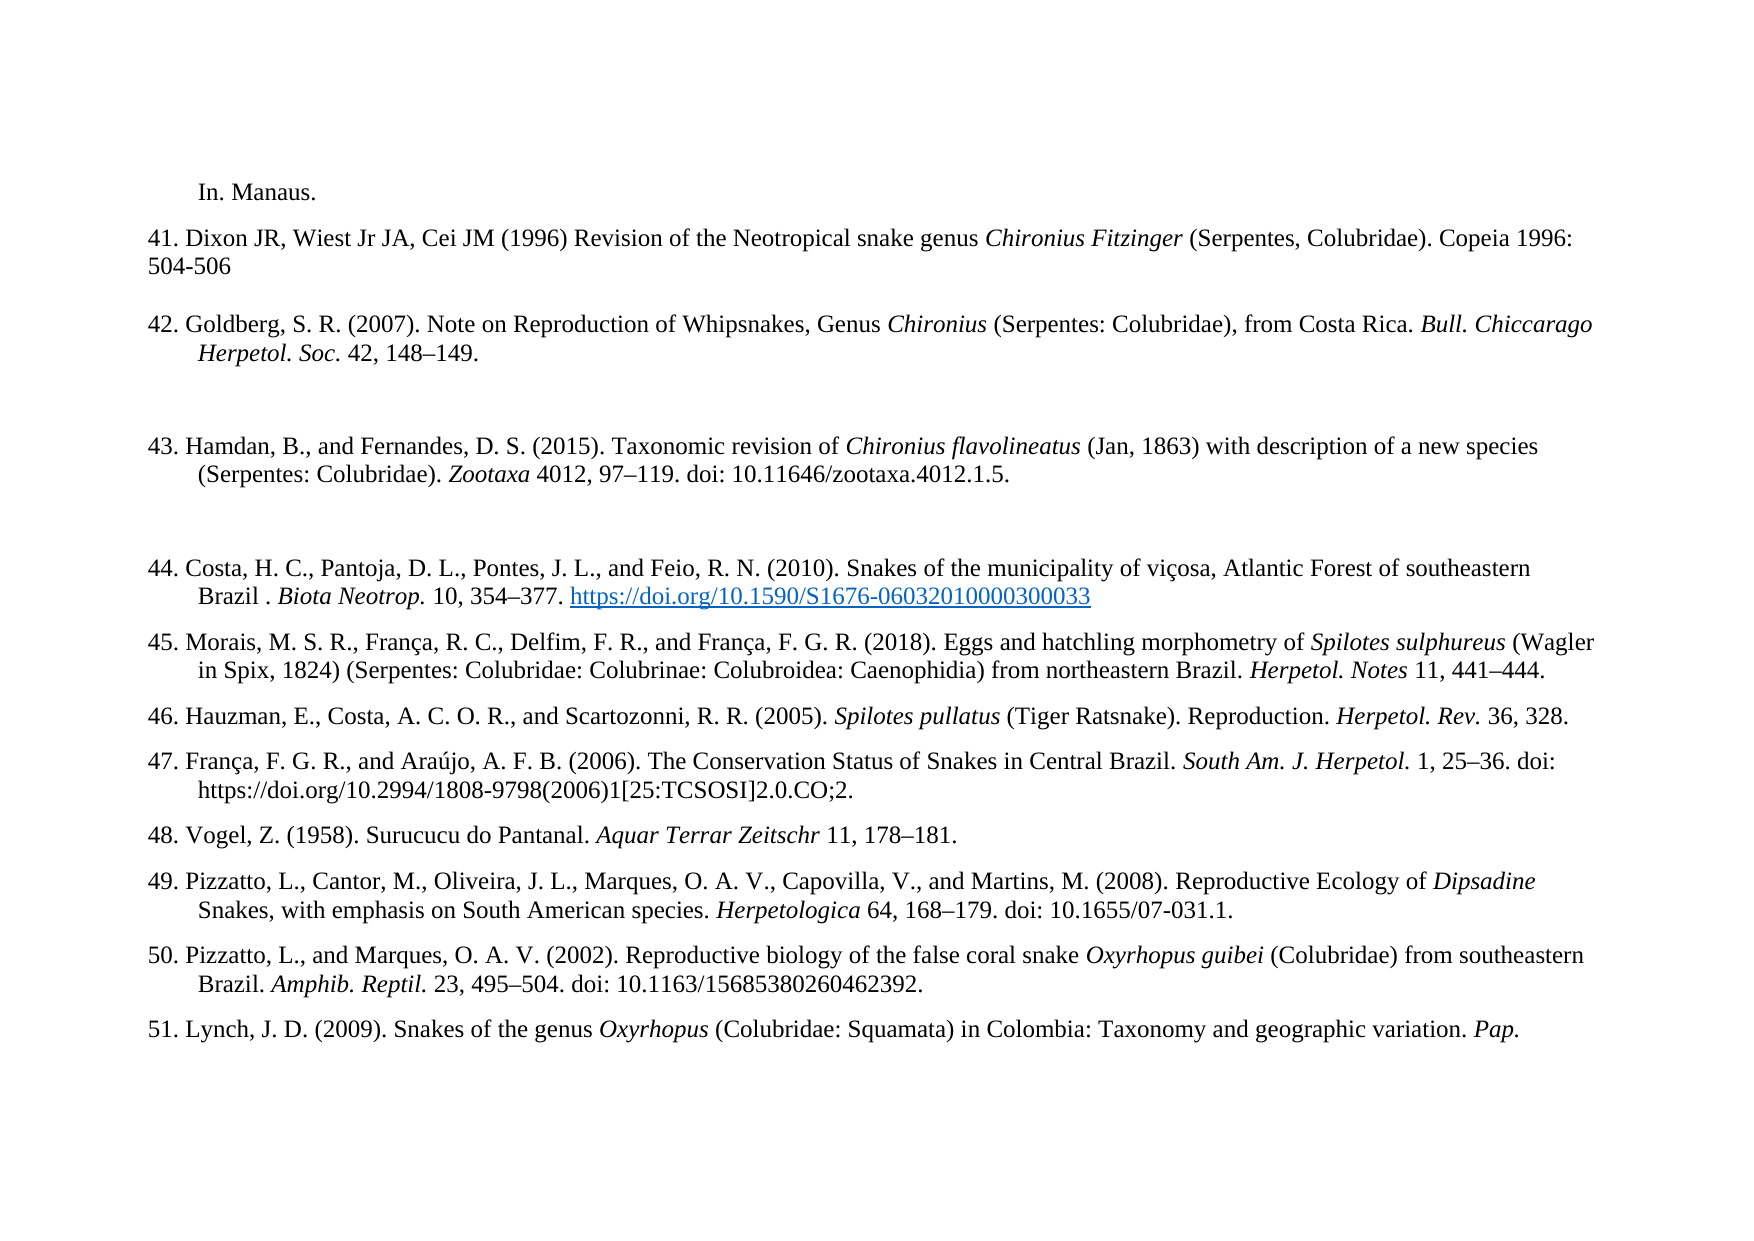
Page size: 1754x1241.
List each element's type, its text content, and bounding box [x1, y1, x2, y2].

text 43. Hamdan, B., and Fernandes, D. S. (2015). Taxonomic revision of Chironius flavolineatus (Jan, 1863) with description of a new species (Serpentes: Colubridae). Zootaxa 4012, 97–119. doi: 10.11646/zootaxa.4012.1.5. [148, 431, 1606, 488]
text 44. Costa, H. C., Pantoja, D. L., Pontes, J. L., and Feio, R. N. (2010). Snakes of the municipality of viçosa, Atlantic Forest of southeastern Brazil . Biota Neotrop. 10, 354–377. https://doi.org/10.1590/S1676-06032010000300033 [148, 553, 1606, 610]
text 42. Goldberg, S. R. (2007). Note on Reproduction of Whipsnakes, Genus Chironius (Serpentes: Colubridae), from Costa Rica. Bull. Chiccarago Herpetol. Soc. 42, 148–149. [148, 309, 1606, 366]
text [148, 177, 1606, 206]
text 41. Dixon JR, Wiest Jr JA, Cei JM (1996) Revision of the Neotropical snake genus Chironius Fitzinger (Serpentes, Colubridae). Copeia 1996: 504-506 [148, 223, 1606, 280]
text 50. Pizzatto, L., and Marques, O. A. V. (2002). Reproductive biology of the false coral snake Oxyrhopus guibei (Colubridae) from southeastern Brazil. Amphib. Reptil. 23, 495–504. doi: 10.1163/15685380260462392. [148, 940, 1606, 998]
text 48. Vogel, Z. (1958). Surucucu do Pantanal. Aquar Terrar Zeitschr 11, 178–181. [148, 821, 1606, 849]
text 46. Hauzman, E., Costa, A. C. O. R., and Scartozonni, R. R. (2005). Spilotes pullatus (Tiger Ratsnake). Reproduction. Herpetol. Rev. 36, 328. [148, 701, 1606, 730]
text 49. Pizzatto, L., Cantor, M., Oliveira, J. L., Marques, O. A. V., Capovilla, V., and Martins, M. (2008). Reproductive Ecology of Dipsadine Snakes, with emphasis on South American species. Herpetologica 64, 168–179. doi: 10.1655/07-031.1. [148, 866, 1606, 923]
text 45. Morais, M. S. R., França, R. C., Delfim, F. R., and França, F. G. R. (2018). Eggs and hatchling morphometry of Spilotes sulphureus (Wagler in Spix, 1824) (Serpentes: Colubridae: Colubrinae: Colubroidea: Caenophidia) from northeastern Brazil. Herpetol. Notes 11, 441–444. [148, 627, 1606, 684]
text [148, 1014, 1606, 1043]
text 47. França, F. G. R., and Araújo, A. F. B. (2006). The Conservation Status of Snakes in Central Brazil. South Am. J. Herpetol. 1, 25–36. doi: https://doi.org/10.2994/1808-9798(2006)1[25:TCSOSI]2.0.CO;2. [148, 746, 1606, 804]
